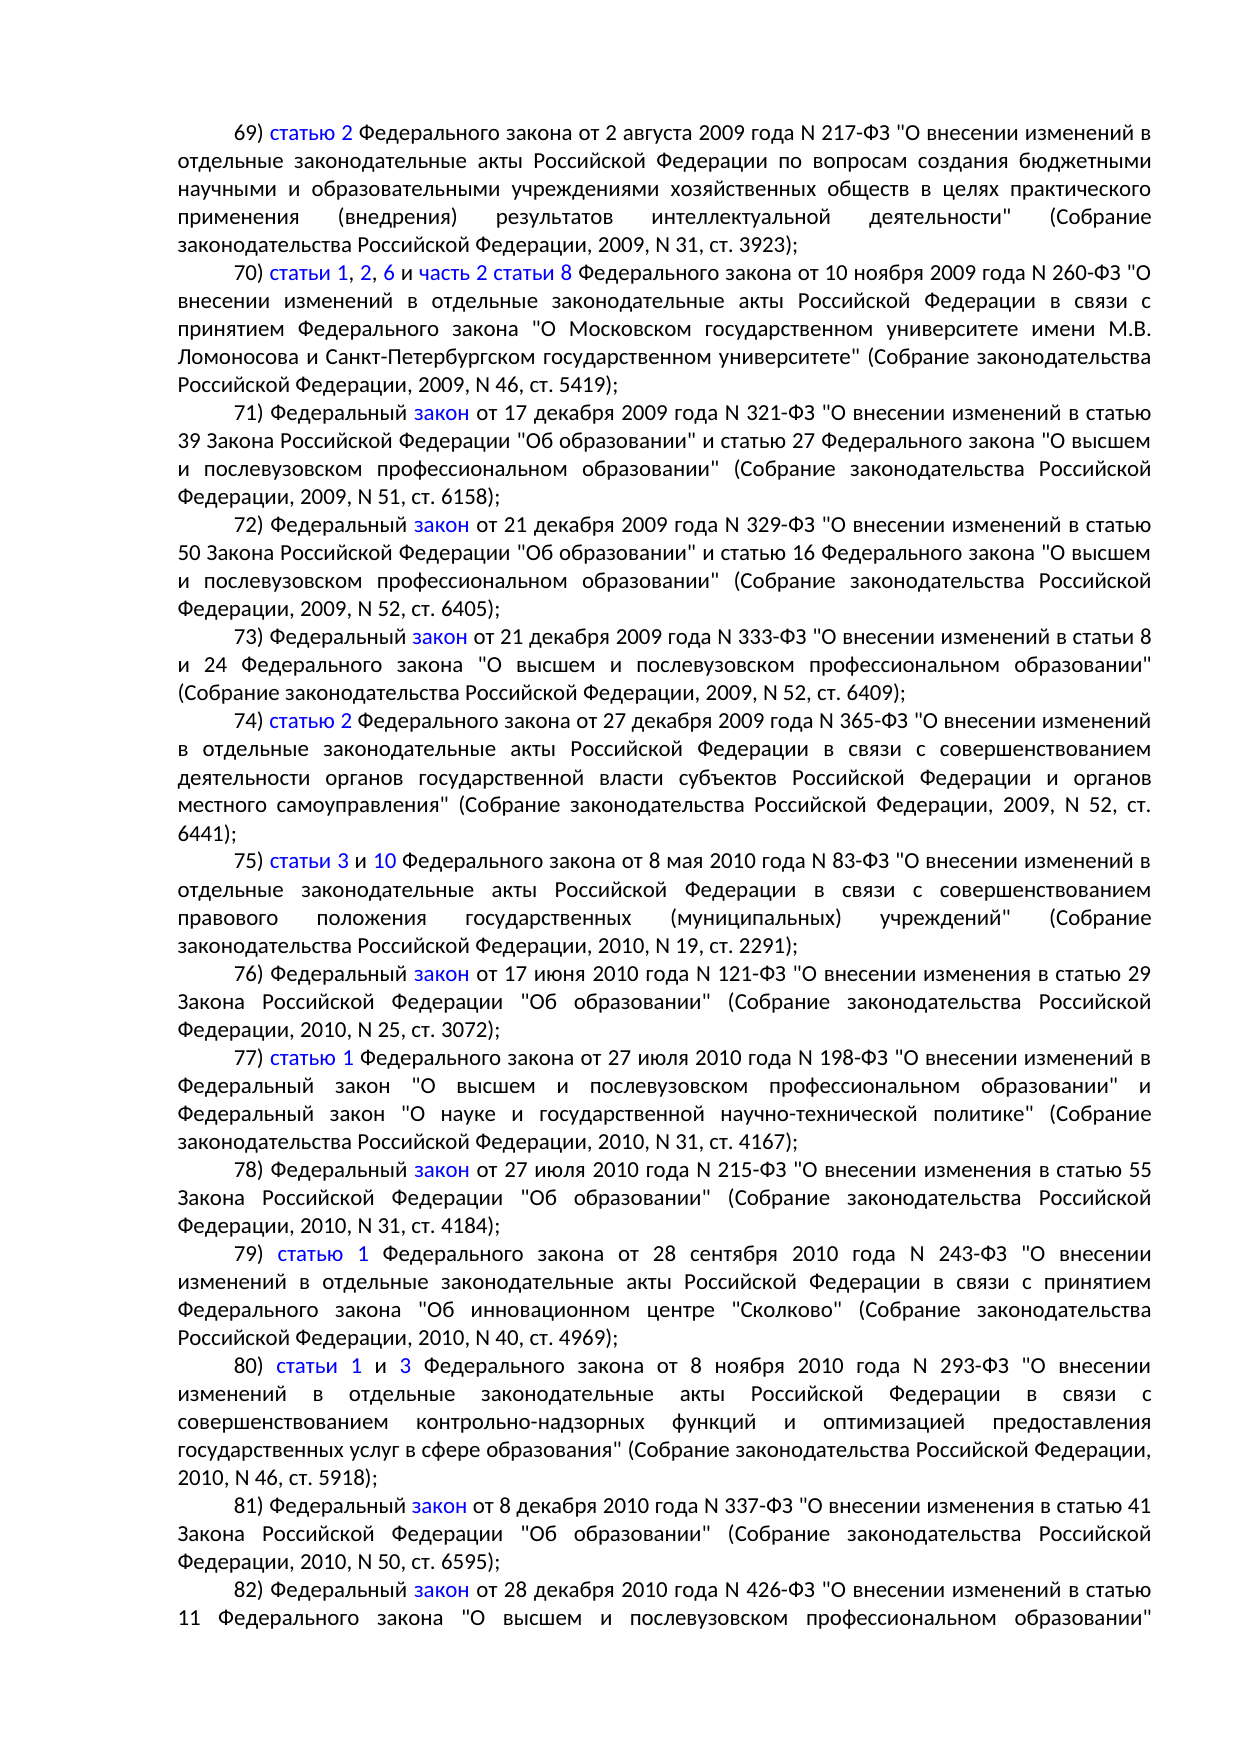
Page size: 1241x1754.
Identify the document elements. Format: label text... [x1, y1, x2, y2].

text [177, 1575, 1152, 1631]
text 79) статью 1 Федерального закона от 28 сентября 2010 года N 243-ФЗ "О внесении изменений в отдельные законодательные акты Российской Федерации в связи с принятием Федерального закона "Об инновационном центре "Сколково" (Собрание законодательства Российской Федерации, 2010, N 40, ст. 4969); [177, 1239, 1152, 1351]
text 69) статью 2 Федерального закона от 2 августа 2009 года N 217-ФЗ "О внесении изменений в отдельные законодательные акты Российской Федерации по вопросам создания бюджетными научными и образовательными учреждениями хозяйственных обществ в целях практического применения (внедрения) результатов интеллектуальной деятельности" (Собрание законодательства Российской Федерации, 2009, N 31, ст. 3923); [177, 118, 1152, 258]
text 73) Федеральный закон от 21 декабря 2009 года N 333-ФЗ "О внесении изменений в статьи 8 и 24 Федерального закона "О высшем и послевузовском профессиональном образовании" (Собрание законодательства Российской Федерации, 2009, N 52, ст. 6409); [177, 622, 1152, 707]
text 81) Федеральный закон от 8 декабря 2010 года N 337-ФЗ "О внесении изменения в статью 41 Закона Российской Федерации "Об образовании" (Собрание законодательства Российской Федерации, 2010, N 50, ст. 6595); [177, 1491, 1152, 1575]
text 76) Федеральный закон от 17 июня 2010 года N 121-ФЗ "О внесении изменения в статью 29 Закона Российской Федерации "Об образовании" (Собрание законодательства Российской Федерации, 2010, N 25, ст. 3072); [177, 959, 1152, 1043]
text 74) статью 2 Федерального закона от 27 декабря 2009 года N 365-ФЗ "О внесении изменений в отдельные законодательные акты Российской Федерации в связи с совершенствованием деятельности органов государственной власти субъектов Российской Федерации и органов местного самоуправления" (Собрание законодательства Российской Федерации, 2009, N 52, ст. 6441); [177, 707, 1152, 847]
text 78) Федеральный закон от 27 июля 2010 года N 215-ФЗ "О внесении изменения в статью 55 Закона Российской Федерации "Об образовании" (Собрание законодательства Российской Федерации, 2010, N 31, ст. 4184); [177, 1155, 1152, 1239]
text 71) Федеральный закон от 17 декабря 2009 года N 321-ФЗ "О внесении изменений в статью 39 Закона Российской Федерации "Об образовании" и статью 27 Федерального закона "О высшем и послевузовском профессиональном образовании" (Собрание законодательства Российской Федерации, 2009, N 51, ст. 6158); [177, 398, 1152, 510]
text 77) статью 1 Федерального закона от 27 июля 2010 года N 198-ФЗ "О внесении изменений в Федеральный закон "О высшем и послевузовском профессиональном образовании" и Федеральный закон "О науке и государственной научно-технической политике" (Собрание законодательства Российской Федерации, 2010, N 31, ст. 4167); [177, 1043, 1152, 1155]
text 72) Федеральный закон от 21 декабря 2009 года N 329-ФЗ "О внесении изменений в статью 50 Закона Российской Федерации "Об образовании" и статью 16 Федерального закона "О высшем и послевузовском профессиональном образовании" (Собрание законодательства Российской Федерации, 2009, N 52, ст. 6405); [177, 510, 1152, 622]
text 75) статьи 3 и 10 Федерального закона от 8 мая 2010 года N 83-ФЗ "О внесении изменений в отдельные законодательные акты Российской Федерации в связи с совершенствованием правового положения государственных (муниципальных) учреждений" (Собрание законодательства Российской Федерации, 2010, N 19, ст. 2291); [177, 847, 1152, 959]
text 70) статьи 1, 2, 6 и часть 2 статьи 8 Федерального закона от 10 ноября 2009 года N 260-ФЗ "О внесении изменений в отдельные законодательные акты Российской Федерации в связи с принятием Федерального закона "О Московском государственном университете имени М.В. Ломоносова и Санкт-Петербургском государственном университете" (Собрание законодательства Российской Федерации, 2009, N 46, ст. 5419); [177, 258, 1152, 398]
text 80) статьи 1 и 3 Федерального закона от 8 ноября 2010 года N 293-ФЗ "О внесении изменений в отдельные законодательные акты Российской Федерации в связи с совершенствованием контрольно-надзорных функций и оптимизацией предоставления государственных услуг в сфере образования" (Собрание законодательства Российской Федерации, 2010, N 46, ст. 5918); [177, 1351, 1152, 1491]
